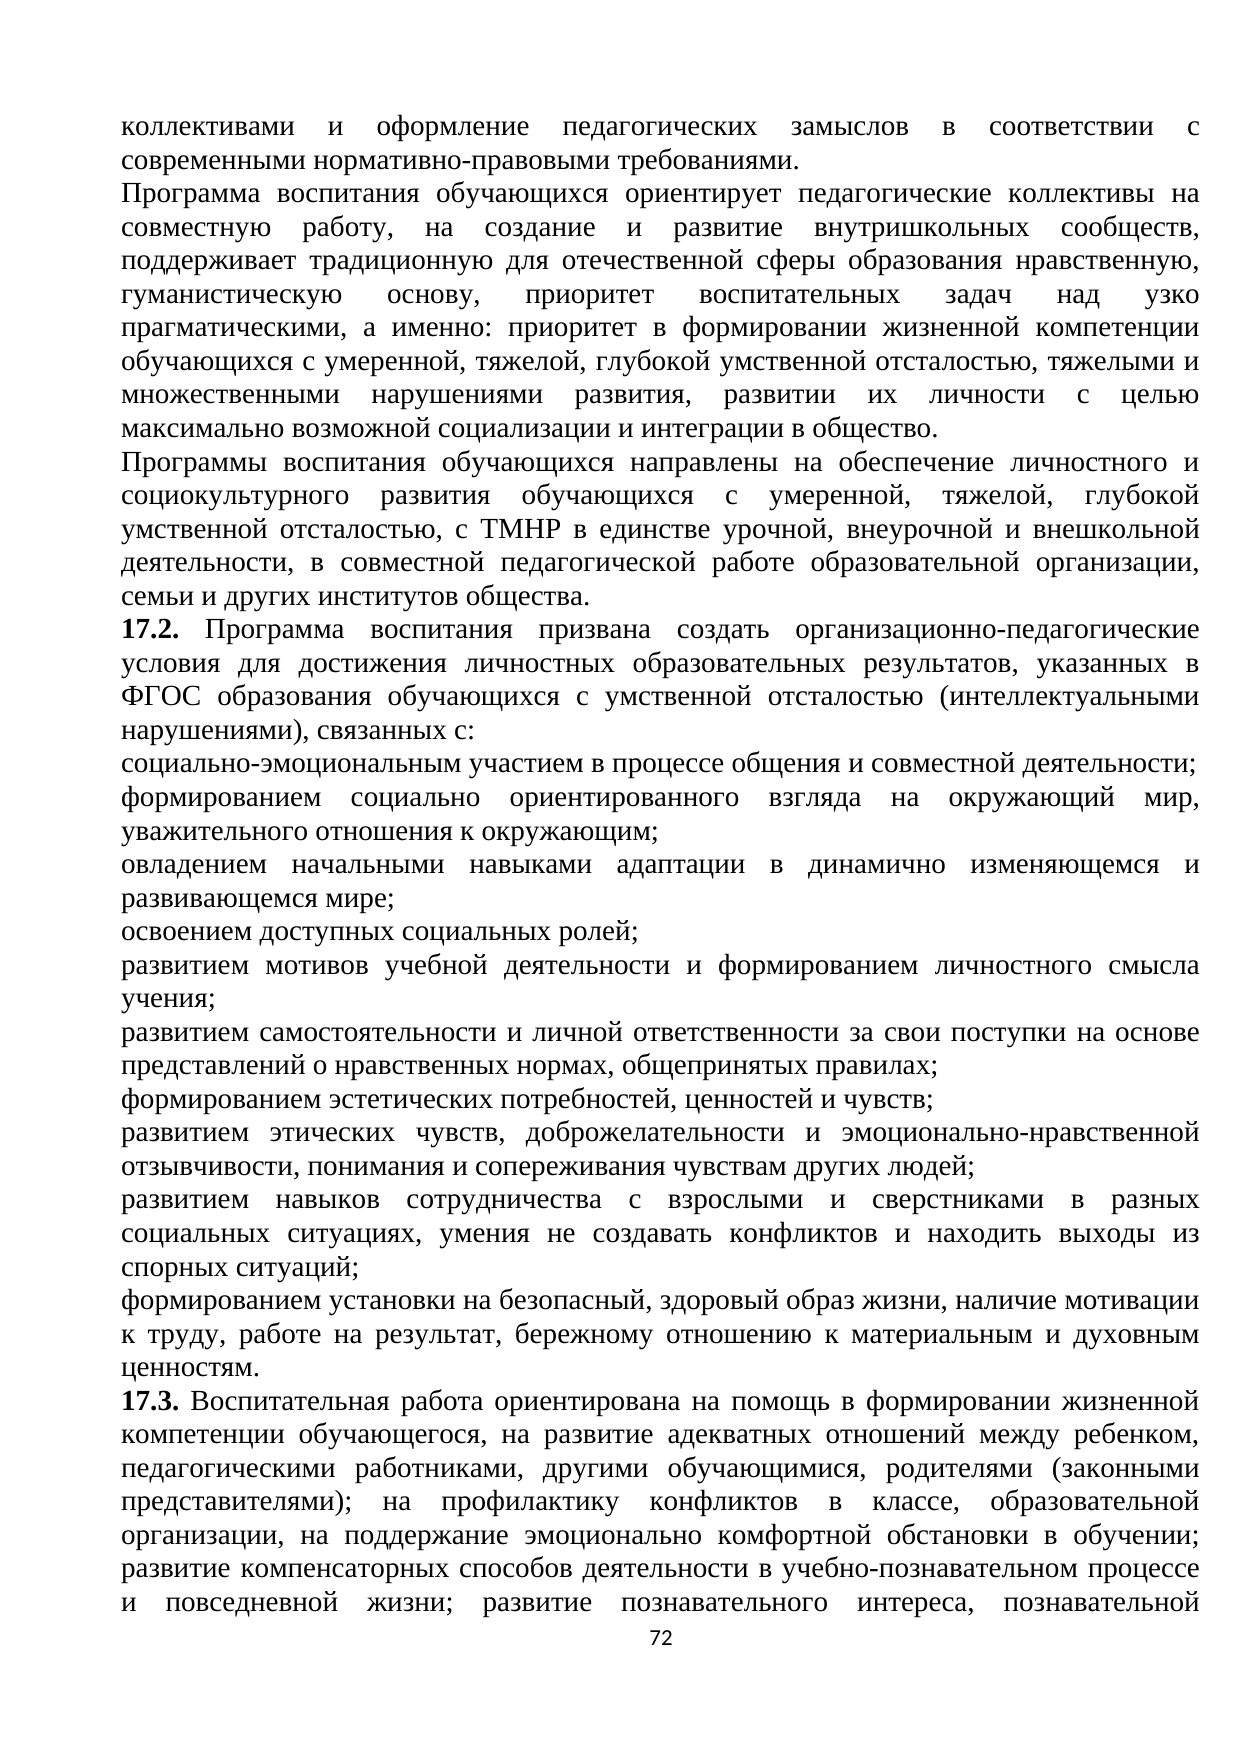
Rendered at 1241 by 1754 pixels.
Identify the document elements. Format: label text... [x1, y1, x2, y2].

text овладением начальными навыками адаптации в динамично изменяющемся и развивающемся мире; [121, 846, 1201, 913]
text формированием установки на безопасный, здоровый образ жизни, наличие мотивации к труду, работе на результат, бережному отношению к материальным и духовным ценностям. [121, 1282, 1201, 1383]
text 17.2. Программа воспитания призвана создать организационно-педагогические условия для достижения личностных образовательных результатов, указанных в ФГОС образования обучающихся с умственной отсталостью (интеллектуальными нарушениями), связанных с: [121, 611, 1201, 746]
text освоением доступных социальных ролей; [121, 913, 1201, 947]
text развитием самостоятельности и личной ответственности за свои поступки на основе представлений о нравственных нормах, общепринятых правилах; [121, 1014, 1201, 1081]
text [121, 1383, 1201, 1618]
text Программы воспитания обучающихся направлены на обеспечение личностного и социокультурного развития обучающихся с умеренной, тяжелой, глубокой умственной отсталостью, с ТМНР в единстве урочной, внеурочной и внешкольной деятельности, в совместной педагогической работе образовательной организации, семьи и других институтов общества. [121, 444, 1201, 611]
text социально-эмоциональным участием в процессе общения и совместной деятельности; [121, 746, 1201, 779]
text Программа воспитания обучающихся ориентирует педагогические коллективы на совместную работу, на создание и развитие внутришкольных сообществ, поддерживает традиционную для отечественной сферы образования нравственную, гуманистическую основу, приоритет воспитательных задач над узко прагматическими, а именно: приоритет в формировании жизненной компетенции обучающихся с умеренной, тяжелой, глубокой умственной отсталостью, тяжелыми и множественными нарушениями развития, развитии их личности с целью максимально возможной социализации и интеграции в общество. [121, 175, 1201, 444]
text формированием эстетических потребностей, ценностей и чувств; [121, 1081, 1201, 1114]
text развитием мотивов учебной деятельности и формированием личностного смысла учения; [121, 947, 1201, 1014]
text формированием социально ориентированного взгляда на окружающий мир, уважительного отношения к окружающим; [121, 779, 1201, 846]
text развитием этических чувств, доброжелательности и эмоционально-нравственной отзывчивости, понимания и сопереживания чувствам других людей; [121, 1114, 1201, 1182]
text развитием навыков сотрудничества с взрослыми и сверстниками в разных социальных ситуациях, умения не создавать конфликтов и находить выходы из спорных ситуаций; [121, 1182, 1201, 1282]
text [121, 108, 1201, 175]
